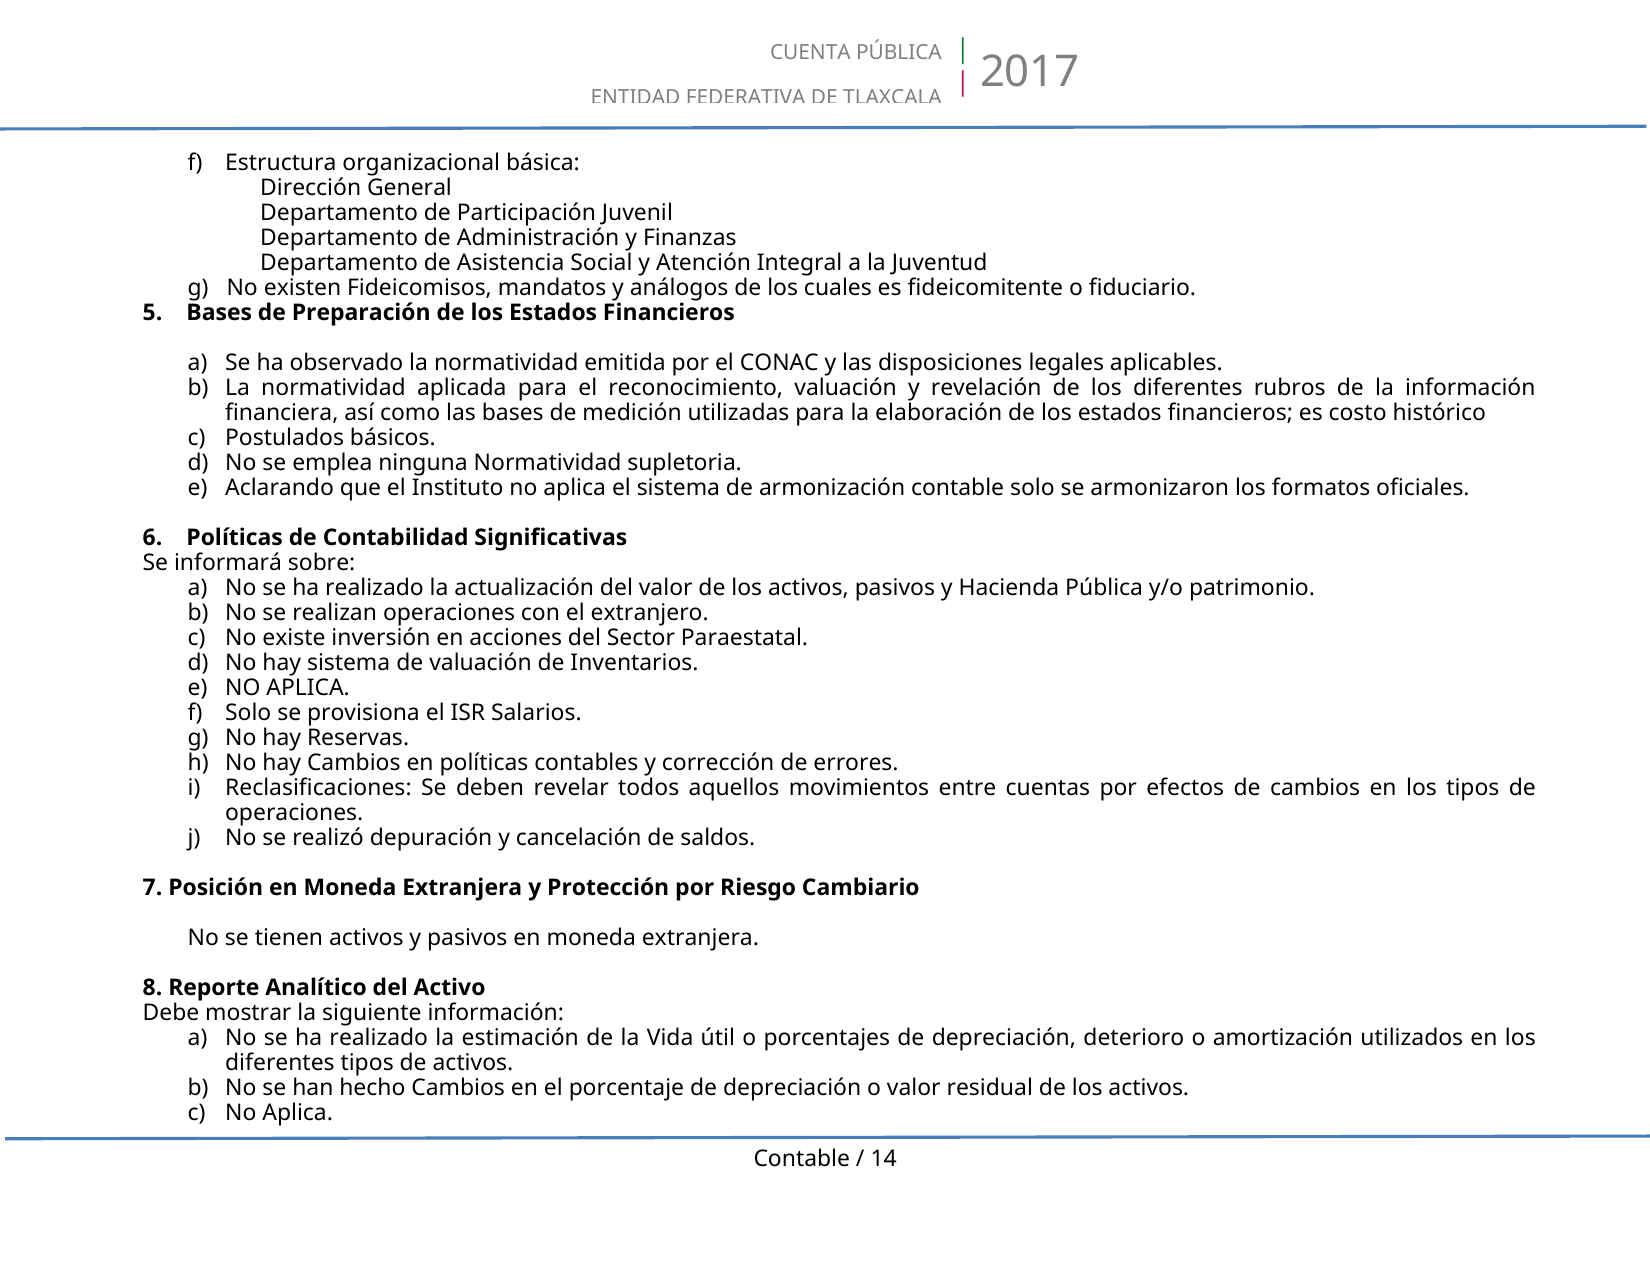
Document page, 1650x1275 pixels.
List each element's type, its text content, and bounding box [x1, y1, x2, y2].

text 6. Políticas de Contabilidad Significativas [112, 525, 1537, 550]
text Dirección General [225, 175, 1537, 200]
text f) Solo se provisiona el ISR Salarios. [187, 700, 1537, 725]
text Departamento de Participación Juvenil [225, 200, 1537, 225]
text Departamento de Administración y Finanzas [225, 225, 1537, 250]
text 7. Posición en Moneda Extranjera y Protección por Riesgo Cambiario [112, 875, 1537, 900]
text a) No se ha realizado la estimación de la Vida útil o porcentajes de depreciación, deterioro o amortización utilizados en los diferentes tipos de activos. [187, 1025, 1537, 1075]
text c) Postulados básicos. [187, 425, 1537, 450]
text a) Se ha observado la normatividad emitida por el CONAC y las disposiciones legales aplicables. [187, 350, 1537, 375]
text Departamento de Asistencia Social y Atención Integral a la Juventud [225, 250, 1537, 275]
text b) La normatividad aplicada para el reconocimiento, valuación y revelación de los diferentes rubros de la información financiera, así como las bases de medición utilizadas para la elaboración de los estados financieros; es costo histórico [187, 375, 1537, 425]
text b) No se realizan operaciones con el extranjero. [187, 600, 1537, 625]
text c) No Aplica. [187, 1100, 1537, 1125]
text b) No se han hecho Cambios en el porcentaje de depreciación o valor residual de los activos. [187, 1075, 1537, 1100]
text e) Aclarando que el Instituto no aplica el sistema de armonización contable solo se armonizaron los formatos oficiales. [187, 475, 1537, 500]
text Debe mostrar la siguiente información: [112, 1000, 1537, 1025]
text 5. Bases de Preparación de los Estados Financieros [112, 300, 1537, 325]
text h) No hay Cambios en políticas contables y corrección de errores. [187, 750, 1537, 775]
text d) No hay sistema de valuación de Inventarios. [187, 650, 1537, 675]
text f) Estructura organizacional básica: [187, 150, 1537, 175]
text g) No existen Fideicomisos, mandatos y análogos de los cuales es fideicomitente o fiduciario. [187, 275, 1537, 300]
text g) No hay Reservas. [187, 725, 1537, 750]
picture [956, 28, 974, 100]
text d) No se emplea ninguna Normatividad supletoria. [187, 450, 1537, 475]
text j) No se realizó depuración y cancelación de saldos. [187, 825, 1537, 850]
text No se tienen activos y pasivos en moneda extranjera. [187, 925, 1537, 950]
text c) No existe inversión en acciones del Sector Paraestatal. [187, 625, 1537, 650]
text i) Reclasificaciones: Se deben revelar todos aquellos movimientos entre cuentas por efectos de cambios en los tipos de operaciones. [187, 775, 1537, 825]
text a) No se ha realizado la actualización del valor de los activos, pasivos y Hacienda Pública y/o patrimonio. [187, 575, 1537, 600]
text Se informará sobre: [112, 550, 1537, 575]
text e) NO APLICA. [187, 675, 1537, 700]
text 8. Reporte Analítico del Activo [112, 975, 1537, 1000]
